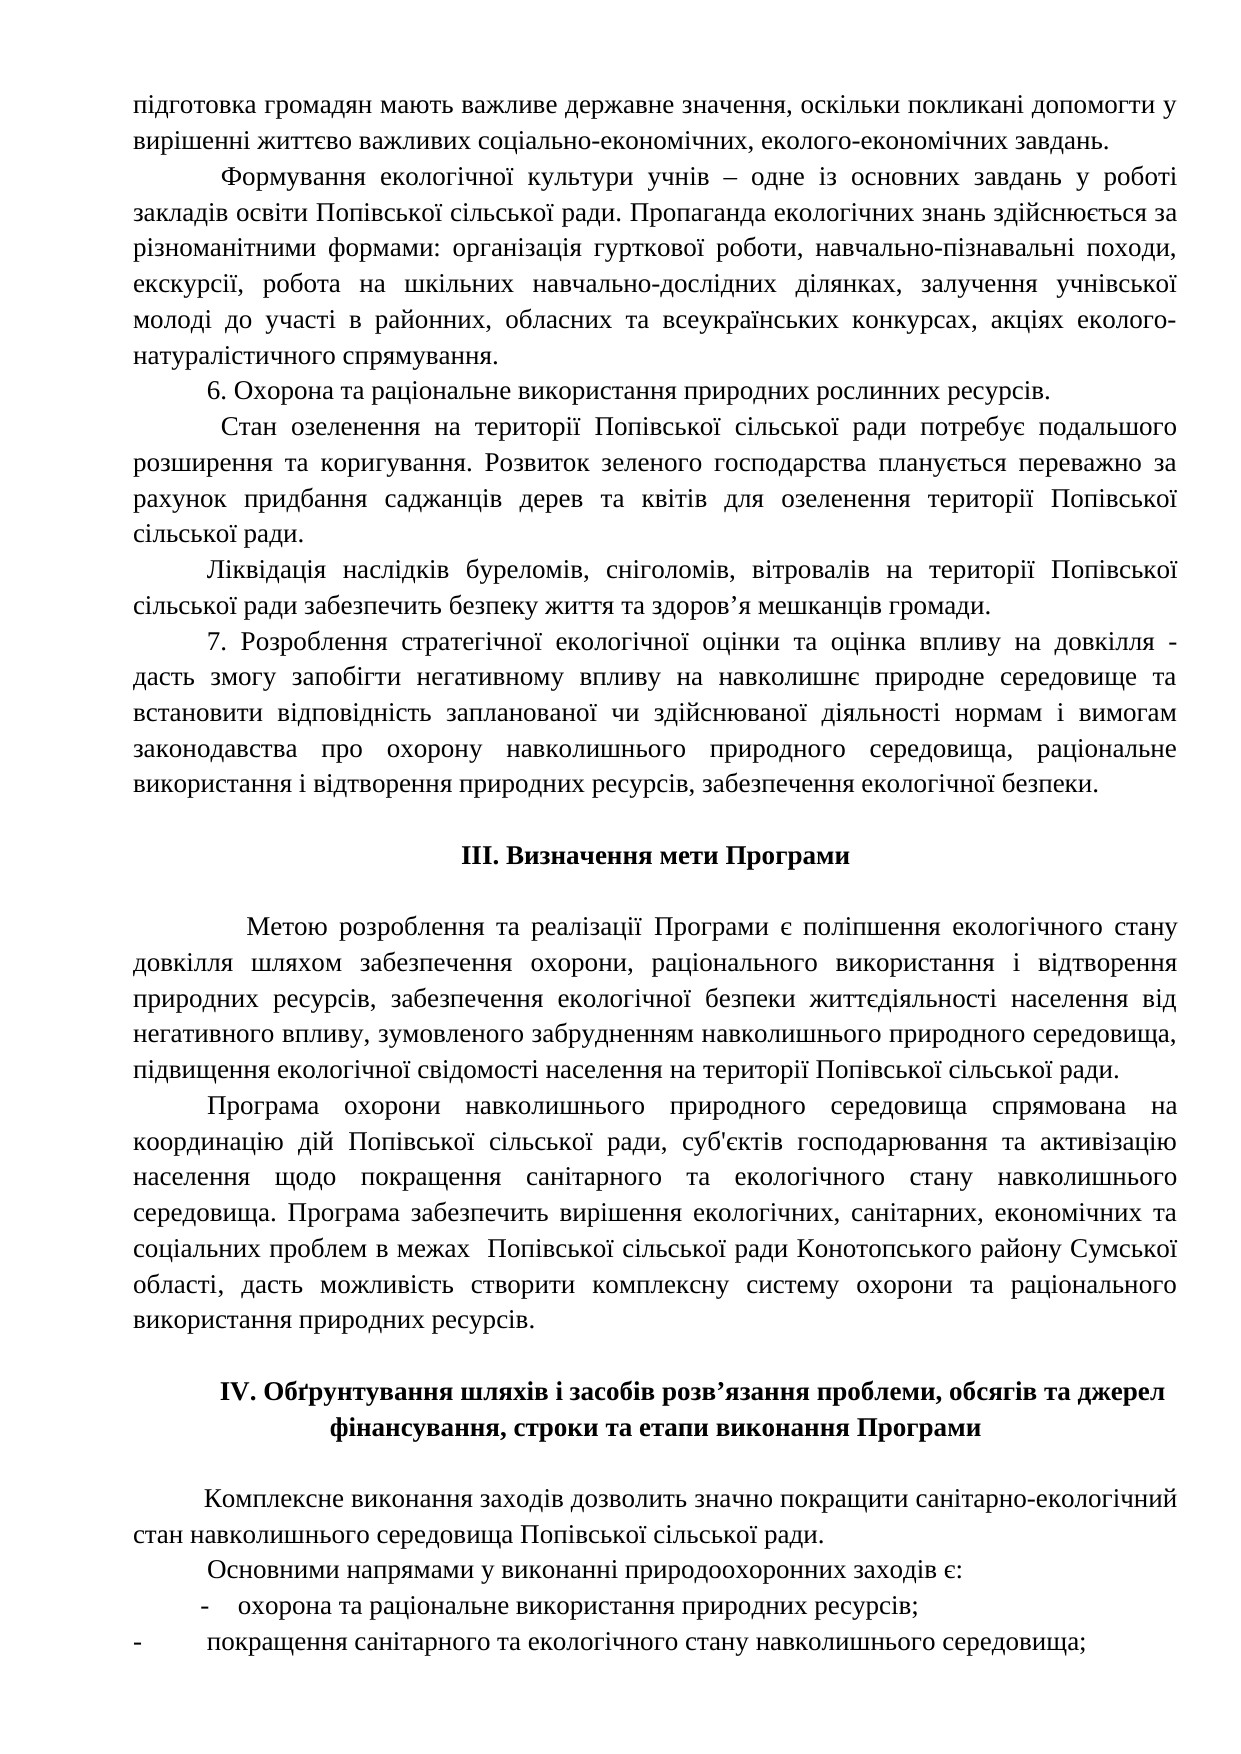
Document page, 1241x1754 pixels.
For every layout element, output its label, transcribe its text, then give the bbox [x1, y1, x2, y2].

text 7. Розроблення стратегічної екологічної оцінки та оцінка впливу на довкілля - дасть змогу запобігти негативному впливу на навколишнє природне середовище та встановити відповідність запланованої чи здійснюваної діяльності нормам і вимогам законодавства про охорону навколишнього природного середовища, раціональне використання і відтворення природних ресурсів, забезпечення екологічної безпеки. [133, 763, 1178, 799]
text IV. Обґрунтування шляхів і засобів розв’язання проблеми, обсягів та джерел фінансування, строки та етапи виконання Програми [133, 1375, 1178, 1442]
text Ліквідація наслідків буреломів, сніголомів, вітровалів на території Попівської сільської ради забезпечить безпеку життя та здоров’я мешканців громади. [133, 553, 1178, 620]
text Метою розроблення та реалізації Програми є поліпшення екологічного стану довкілля шляхом забезпечення охорони, раціонального використання і відтворення природних ресурсів, забезпечення екологічної безпеки життєдіяльності населення від негативного впливу, зумовленого забрудненням навколишнього природного середовища, підвищення екологічної свідомості населення на території Попівської сільської ради. [133, 910, 1178, 1084]
text 7. Розроблення стратегічної екологічної оцінки та оцінка впливу на довкілля - дасть змогу запобігти негативному впливу на навколишнє природне середовище та встановити відповідність запланованої чи здійснюваної діяльності нормам і вимогам законодавства про охорону навколишнього природного середовища, раціональне використання і відтворення природних ресурсів, забезпечення екологічної безпеки. [133, 624, 1178, 660]
text 6. Охорона та раціональне використання природних рослинних ресурсів. [133, 374, 1178, 406]
text Програма охорони навколишнього природного середовища спрямована на координацію дій Попівської сільської ради, суб'єктів господарювання та активізацію населення щодо покращення санітарного та екологічного стану навколишнього середовища. Програма забезпечить вирішення екологічних, санітарних, економічних та соціальних проблем в межах Попівської сільської ради Конотопського району Сумської області, дасть можливість створити комплексну систему охорони та раціонального використання природних ресурсів. [133, 1089, 1178, 1334]
text Стан озеленення на території Попівської сільської ради потребує подальшого розширення та коригування. Розвиток зеленого господарства планується переважно за рахунок придбання саджанців дерев та квітів для озеленення території Попівської сільської ради. [133, 410, 1178, 548]
list покращення санітарного та екологічного стану навколишнього середовища; [133, 1625, 1178, 1656]
text III. Визначення мети Програми [133, 839, 1178, 870]
text Комплексне виконання заходів дозволить значно покращити санітарно-екологічний стан навколишнього середовища Попівської сільської ради. [133, 1482, 1178, 1549]
text Формування екологічної культури учнів – одне із основних завдань у роботі закладів освіти Попівської сільської ради. Пропаганда екологічних знань здійснюється за різноманітними формами: організація гурткової роботи, навчально-пізнавальні походи, екскурсії, робота на шкільних навчально-дослідних ділянках, залучення учнівської молоді до участі в районних, обласних та всеукраїнських конкурсах, акціях еколого-натуралістичного спрямування. [133, 160, 1178, 370]
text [133, 89, 1178, 156]
list охорона та раціональне використання природних ресурсів; [200, 1589, 1178, 1620]
text Основними напрямами у виконанні природоохоронних заходів є: [133, 1553, 1178, 1585]
